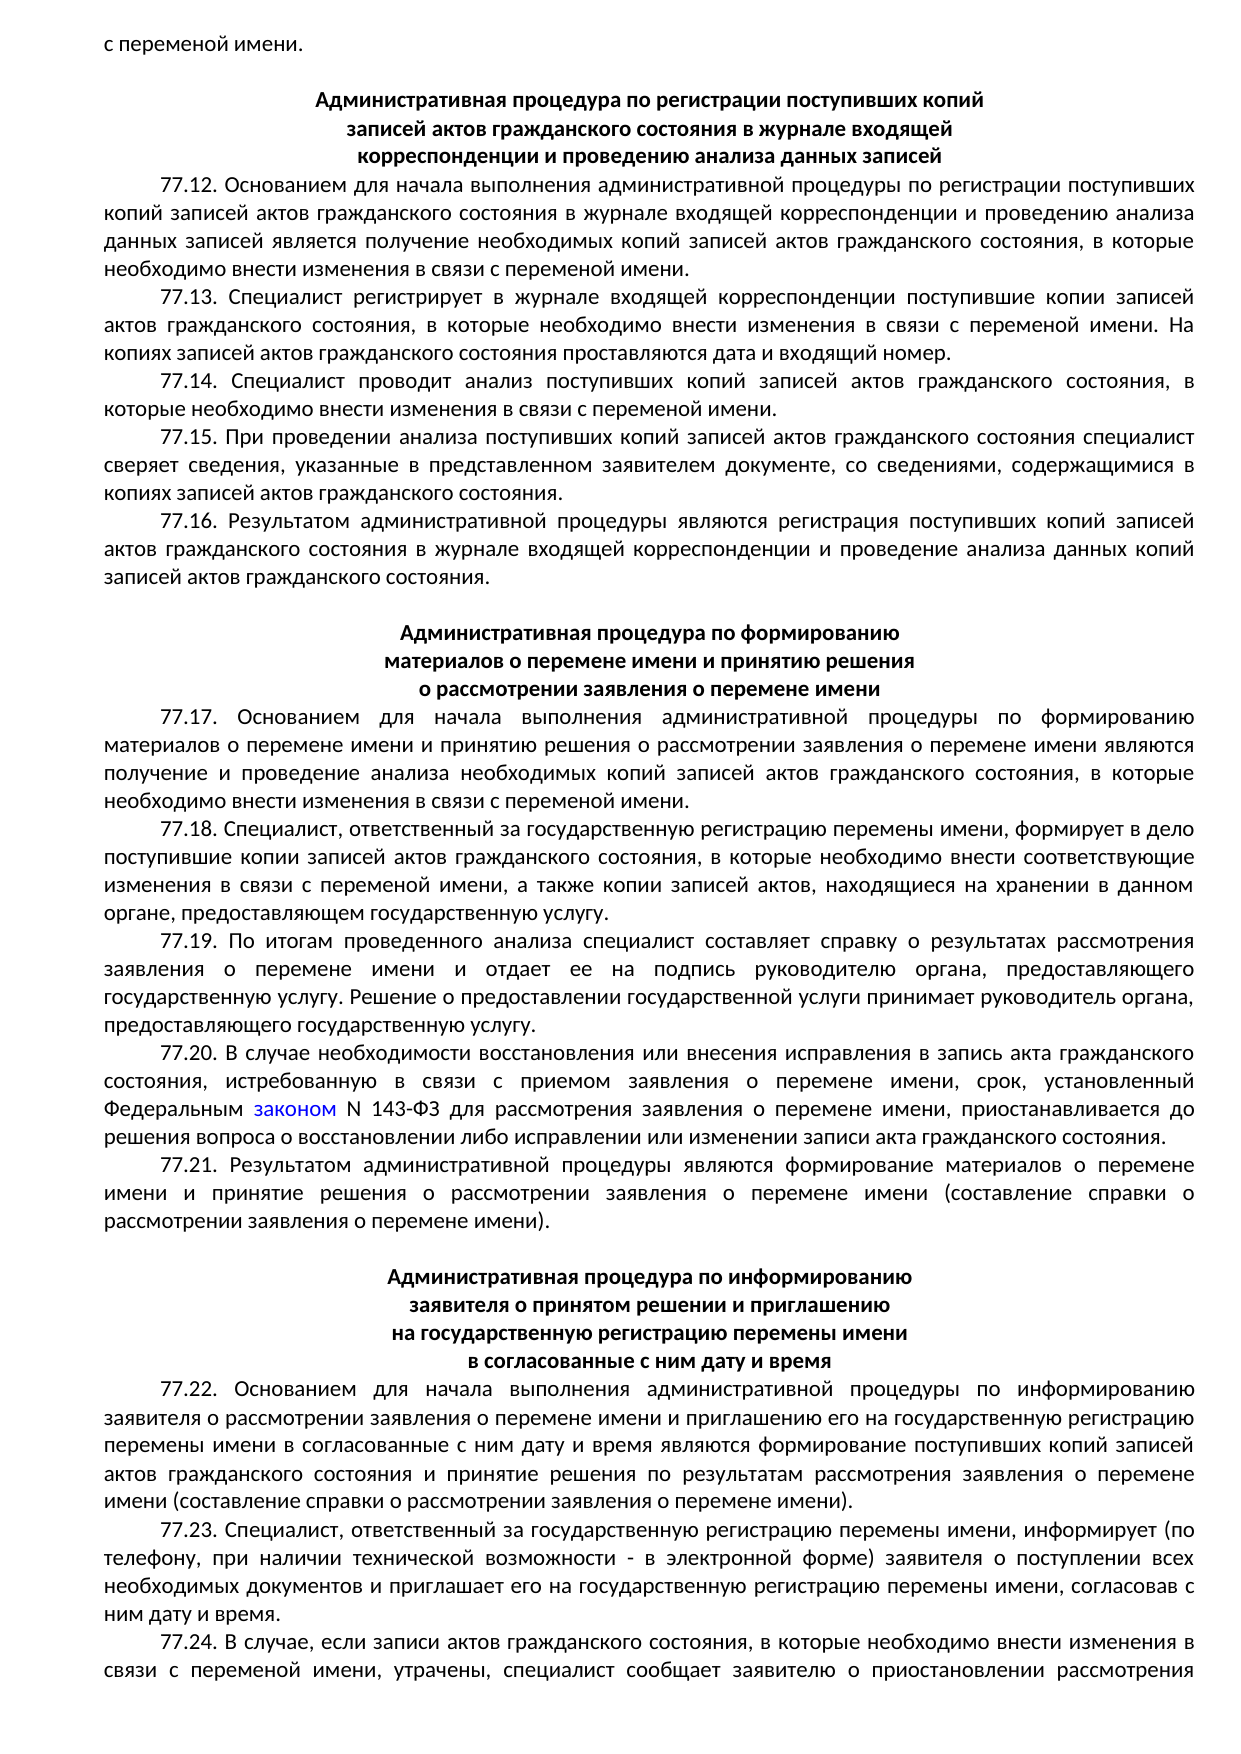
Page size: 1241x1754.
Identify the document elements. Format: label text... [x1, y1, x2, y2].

text 77.18. Специалист, ответственный за государственную регистрацию перемены имени, формирует в дело поступившие копии записей актов гражданского состояния, в которые необходимо внести соответствующие изменения в связи с переменой имени, а также копии записей актов, находящиеся на хранении в данном органе, предоставляющем государственную услугу. [103, 814, 1196, 926]
title Административная процедура по формированию [103, 618, 1196, 646]
title записей актов гражданского состояния в журнале входящей [103, 114, 1196, 142]
text 77.21. Результатом административной процедуры являются формирование материалов о перемене имени и принятие решения о рассмотрении заявления о перемене имени (составление справки о рассмотрении заявления о перемене имени). [103, 1150, 1196, 1234]
title Административная процедура по информированию [103, 1262, 1196, 1291]
text 77.17. Основанием для начала выполнения административной процедуры по формированию материалов о перемене имени и принятию решения о рассмотрении заявления о перемене имени являются получение и проведение анализа необходимых копий записей актов гражданского состояния, в которые необходимо внести изменения в связи с переменой имени. [103, 702, 1196, 814]
text 77.22. Основанием для начала выполнения административной процедуры по информированию заявителя о рассмотрении заявления о перемене имени и приглашению его на государственную регистрацию перемены имени в согласованные с ним дату и время являются формирование поступивших копий записей актов гражданского состояния и принятие решения по результатам рассмотрения заявления о перемене имени (составление справки о рассмотрении заявления о перемене имени). [103, 1374, 1196, 1515]
text 77.23. Специалист, ответственный за государственную регистрацию перемены имени, информирует (по телефону, при наличии технической возможности - в электронной форме) заявителя о поступлении всех необходимых документов и приглашает его на государственную регистрацию перемены имени, согласовав с ним дату и время. [103, 1515, 1196, 1627]
text 77.15. При проведении анализа поступивших копий записей актов гражданского состояния специалист сверяет сведения, указанные в представленном заявителем документе, со сведениями, содержащимися в копиях записей актов гражданского состояния. [103, 422, 1196, 506]
text 77.13. Специалист регистрирует в журнале входящей корреспонденции поступившие копии записей актов гражданского состояния, в которые необходимо внести изменения в связи с переменой имени. На копиях записей актов гражданского состояния проставляются дата и входящий номер. [103, 282, 1196, 366]
text 77.19. По итогам проведенного анализа специалист составляет справку о результатах рассмотрения заявления о перемене имени и отдает ее на подпись руководителю органа, предоставляющего государственную услугу. Решение о предоставлении государственной услуги принимает руководитель органа, предоставляющего государственную услугу. [103, 926, 1196, 1038]
title о рассмотрении заявления о перемене имени [103, 674, 1196, 702]
text 77.20. В случае необходимости восстановления или внесения исправления в запись акта гражданского состояния, истребованную в связи с приемом заявления о перемене имени, срок, установленный Федеральным законом N 143-ФЗ для рассмотрения заявления о перемене имени, приостанавливается до решения вопроса о восстановлении либо исправлении или изменении записи акта гражданского состояния. [103, 1038, 1196, 1150]
title на государственную регистрацию перемены имени [103, 1318, 1196, 1347]
text 77.14. Специалист проводит анализ поступивших копий записей актов гражданского состояния, в которые необходимо внести изменения в связи с переменой имени. [103, 366, 1196, 422]
title корреспонденции и проведению анализа данных записей [103, 142, 1196, 170]
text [103, 1627, 1196, 1683]
title в согласованные с ним дату и время [103, 1347, 1196, 1374]
title Административная процедура по регистрации поступивших копий [103, 86, 1196, 114]
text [103, 29, 1196, 58]
title заявителя о принятом решении и приглашению [103, 1291, 1196, 1318]
title материалов о перемене имени и принятию решения [103, 646, 1196, 674]
text 77.16. Результатом административной процедуры являются регистрация поступивших копий записей актов гражданского состояния в журнале входящей корреспонденции и проведение анализа данных копий записей актов гражданского состояния. [103, 506, 1196, 590]
text 77.12. Основанием для начала выполнения административной процедуры по регистрации поступивших копий записей актов гражданского состояния в журнале входящей корреспонденции и проведению анализа данных записей является получение необходимых копий записей актов гражданского состояния, в которые необходимо внести изменения в связи с переменой имени. [103, 170, 1196, 282]
